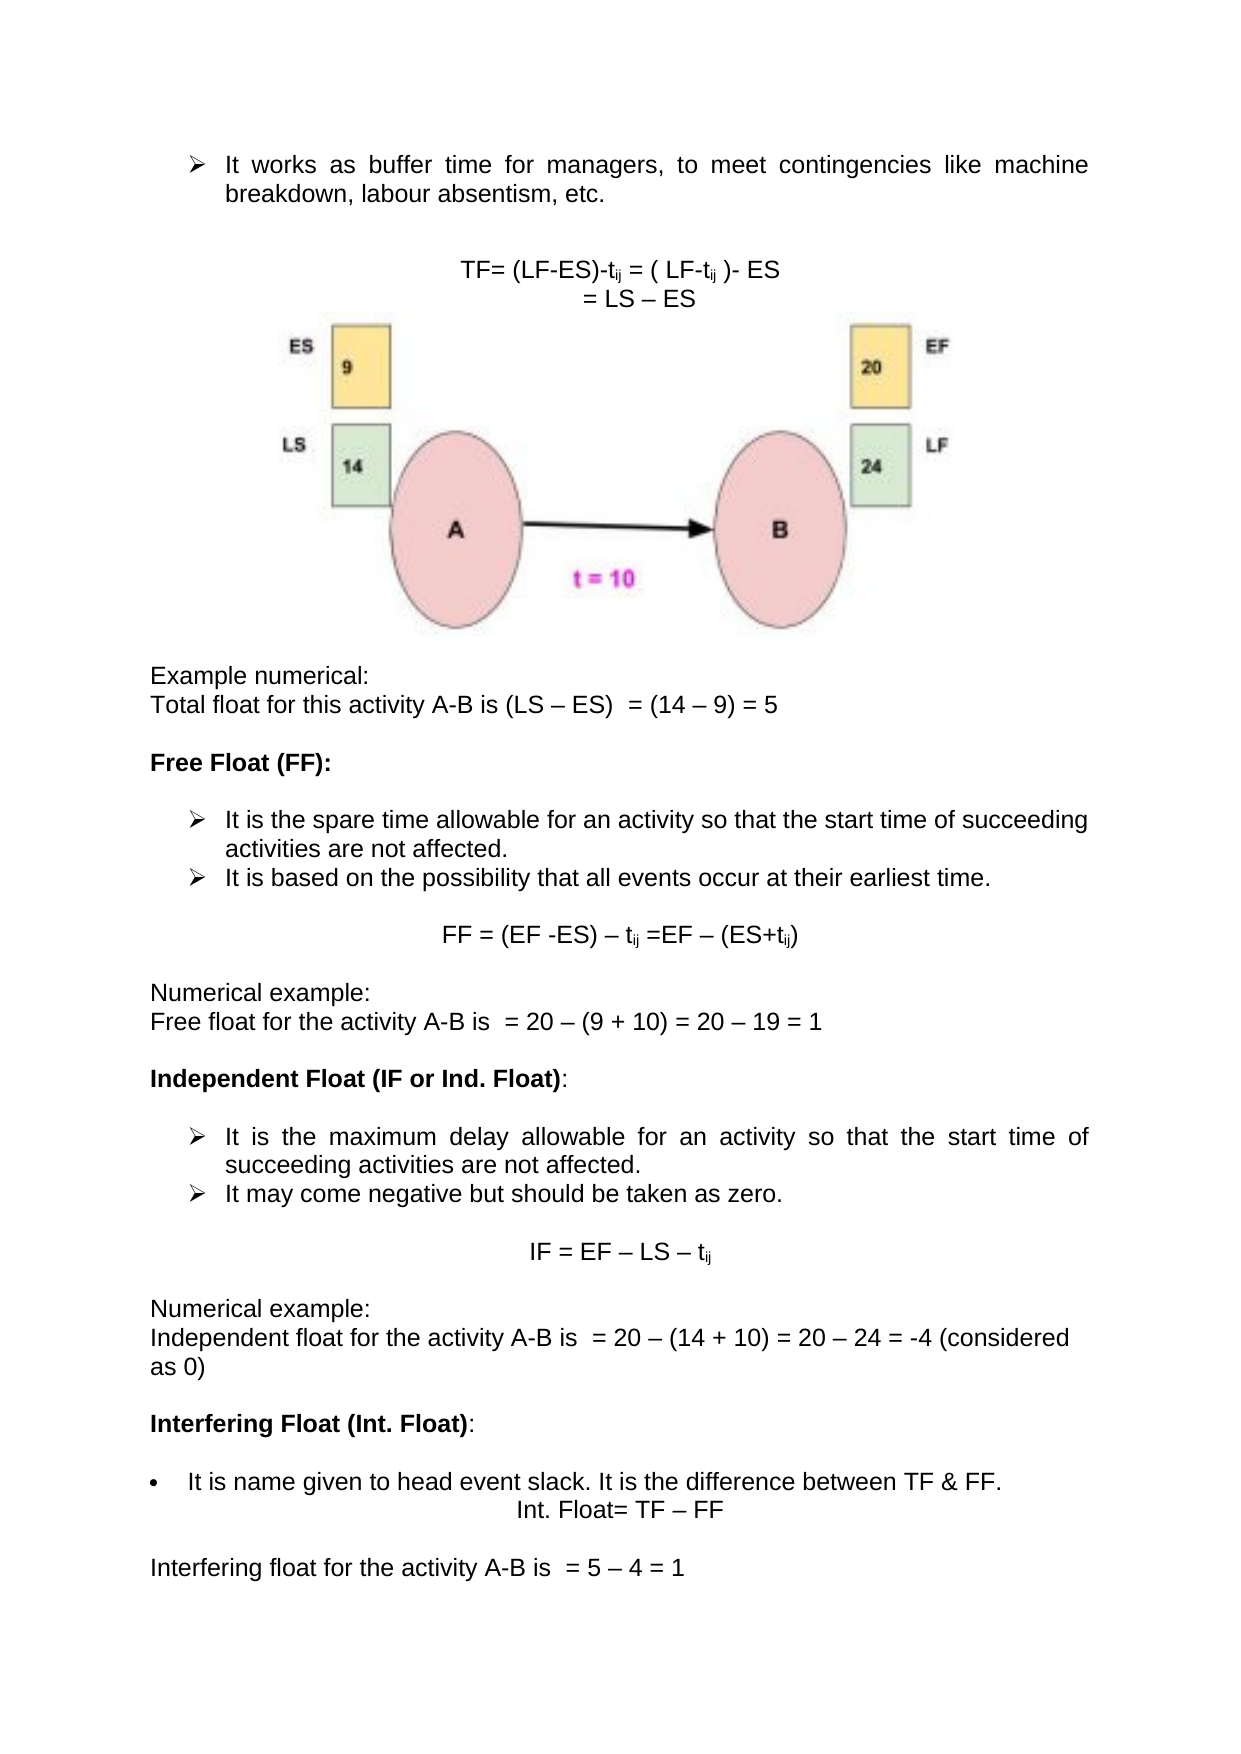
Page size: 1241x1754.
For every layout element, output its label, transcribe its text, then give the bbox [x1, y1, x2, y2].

text Independent float for the activity A-B is = 20 – (14 + 10) = 20 – 24 = -4 (considered as 0) [150, 1323, 1090, 1381]
text Example numerical: [150, 661, 1090, 690]
list It is name given to head event slack. It is the difference between TF & FF. [150, 1467, 1090, 1496]
text Independent Float (IF or Ind. Float): [150, 1064, 1090, 1093]
text = LS – ES [150, 284, 1090, 313]
text Interfering float for the activity A-B is = 5 – 4 = 1 [150, 1553, 1090, 1582]
list It may come negative but should be taken as zero. [187, 1179, 1090, 1208]
text IF = EF – LS – tij [150, 1237, 1090, 1266]
text Free Float (FF): [150, 748, 1090, 776]
list It is the maximum delay allowable for an activity so that the start time of succeeding activities are not affected. [187, 1122, 1090, 1179]
text TF= (LF-ES)-tij = ( LF-tij )- ES [150, 255, 1090, 284]
text FF = (EF -ES) – tij =EF – (ES+tij) [150, 920, 1090, 949]
text Numerical example: [150, 1294, 1090, 1323]
text Total float for this activity A-B is (LS – ES) = (14 – 9) = 5 [150, 690, 1090, 719]
picture [260, 312, 980, 643]
list It is based on the possibility that all events occur at their earliest time. [187, 863, 1090, 892]
text Int. Float= TF – FF [150, 1496, 1090, 1524]
text Interfering Float (Int. Float): [150, 1409, 1090, 1438]
list It is the spare time allowable for an activity so that the start time of succeeding activities are not affected. [187, 805, 1090, 863]
text Numerical example: [150, 978, 1090, 1007]
list It works as buffer time for managers, to meet contingencies like machine breakdown, labour absentism, etc. [187, 150, 1090, 208]
text Free float for the activity A-B is = 20 – (9 + 10) = 20 – 19 = 1 [150, 1007, 1090, 1035]
